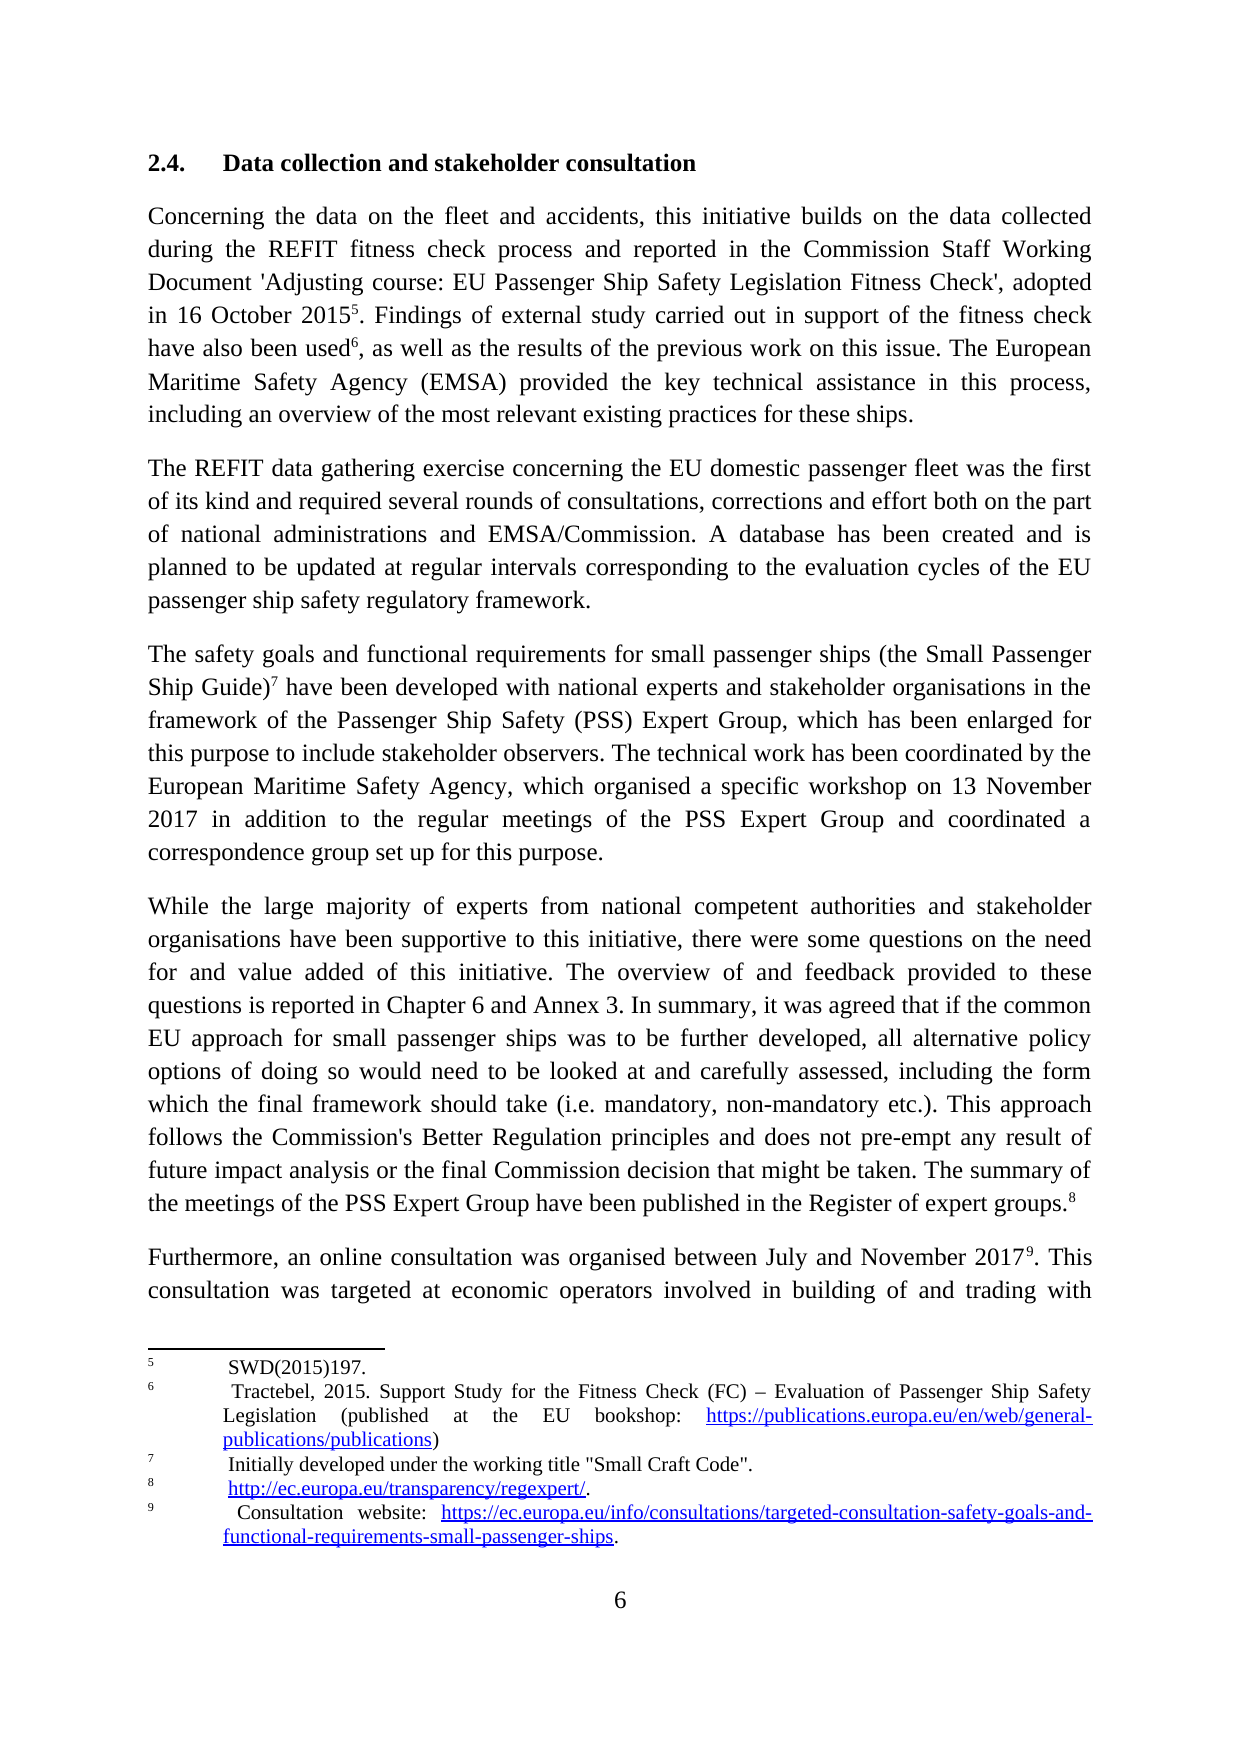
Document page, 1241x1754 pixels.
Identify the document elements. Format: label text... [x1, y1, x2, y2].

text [148, 1242, 1093, 1304]
text Concerning the data on the fleet and accidents, this initiative builds on the data collected during the REFIT fitness check process and reported in the Commission Staff Working Document 'Adjusting course: EU Passenger Ship Safety Legislation Fitness Check', adopted in 16 October 2015. Findings of external study carried out in support of the fitness check have also been used, as well as the results of the previous work on this issue. The European Maritime Safety Agency (EMSA) provided the key technical assistance in this process, including an overview of the most relevant existing practices for these ships. [148, 201, 1093, 428]
list Data collection and stakeholder consultation [148, 148, 1093, 176]
text The safety goals and functional requirements for small passenger ships (the Small Passenger Ship Guide) have been developed with national experts and stakeholder organisations in the framework of the Passenger Ship Safety (PSS) Expert Group, which has been enlarged for this purpose to include stakeholder observers. The technical work has been coordinated by the European Maritime Safety Agency, which organised a specific workshop on 13 November 2017 in addition to the regular meetings of the PSS Expert Group and coordinated a correspondence group set up for this purpose. [148, 639, 1093, 866]
text The REFIT data gathering exercise concerning the EU domestic passenger fleet was the first of its kind and required several rounds of consultations, corrections and effort both on the part of national administrations and EMSA/Commission. A database has been created and is planned to be updated at regular intervals corresponding to the evaluation cycles of the EU passenger ship safety regulatory framework. [148, 453, 1093, 614]
text While the large majority of experts from national competent authorities and stakeholder organisations have been supportive to this initiative, there were some questions on the need for and value added of this initiative. The overview of and feedback provided to these questions is reported in Chapter 6 and Annex 3. In summary, it was agreed that if the common EU approach for small passenger ships was to be further developed, all alternative policy options of doing so would need to be looked at and carefully assessed, including the form which the final framework should take (i.e. mandatory, non-mandatory etc.). This approach follows the Commission's Better Regulation principles and does not pre-empt any result of future impact analysis or the final Commission decision that might be taken. The summary of the meetings of the PSS Expert Group have been published in the Register of expert groups. [148, 891, 1093, 1217]
